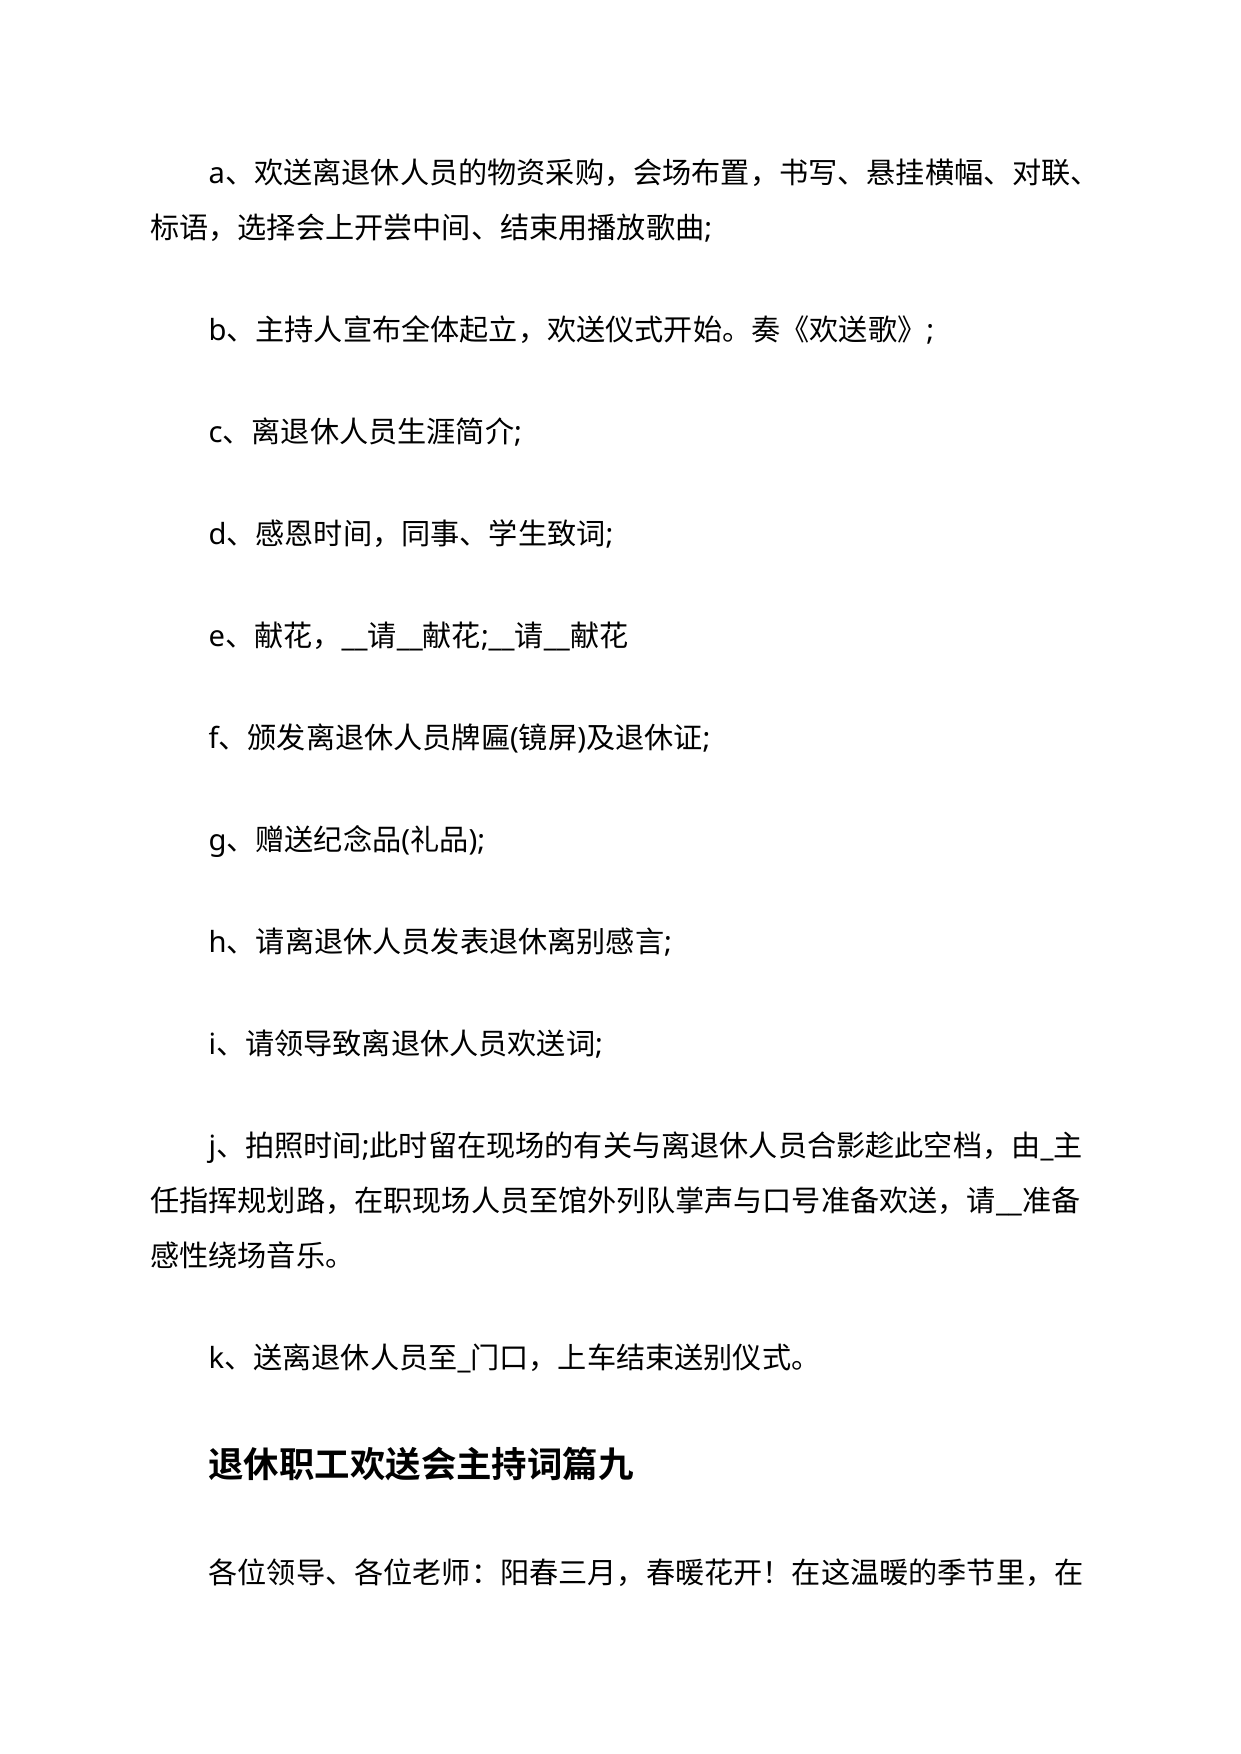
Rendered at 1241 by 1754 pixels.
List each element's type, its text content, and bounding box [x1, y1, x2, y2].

text a、欢送离退休人员的物资采购，会场布置，书写、悬挂横幅、对联、标语，选择会上开尝中间、结束用播放歌曲; [150, 150, 1090, 247]
text e、献花，__请__献花;__请__献花 [150, 613, 1090, 655]
text k、送离退休人员至_门口，上车结束送别仪式。 [150, 1334, 1090, 1377]
text j、拍照时间;此时留在现场的有关与离退休人员合影趁此空档，由_主任指挥规划路，在职现场人员至馆外列队掌声与口号准备欢送，请__准备感性绕场音乐。 [150, 1123, 1090, 1275]
text g、赠送纪念品(礼品); [150, 817, 1090, 859]
text d、感恩时间，同事、学生致词; [150, 511, 1090, 553]
text f、颁发离退休人员牌匾(镜屏)及退休证; [150, 715, 1090, 757]
text b、主持人宣布全体起立，欢送仪式开始。奏《欢送歌》; [150, 307, 1090, 349]
text h、请离退休人员发表退休离别感言; [150, 919, 1090, 961]
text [150, 1550, 1090, 1592]
text 退休职工欢送会主持词篇九 [150, 1437, 1090, 1488]
text i、请领导致离退休人员欢送词; [150, 1021, 1090, 1063]
text c、离退休人员生涯简介; [150, 409, 1090, 451]
